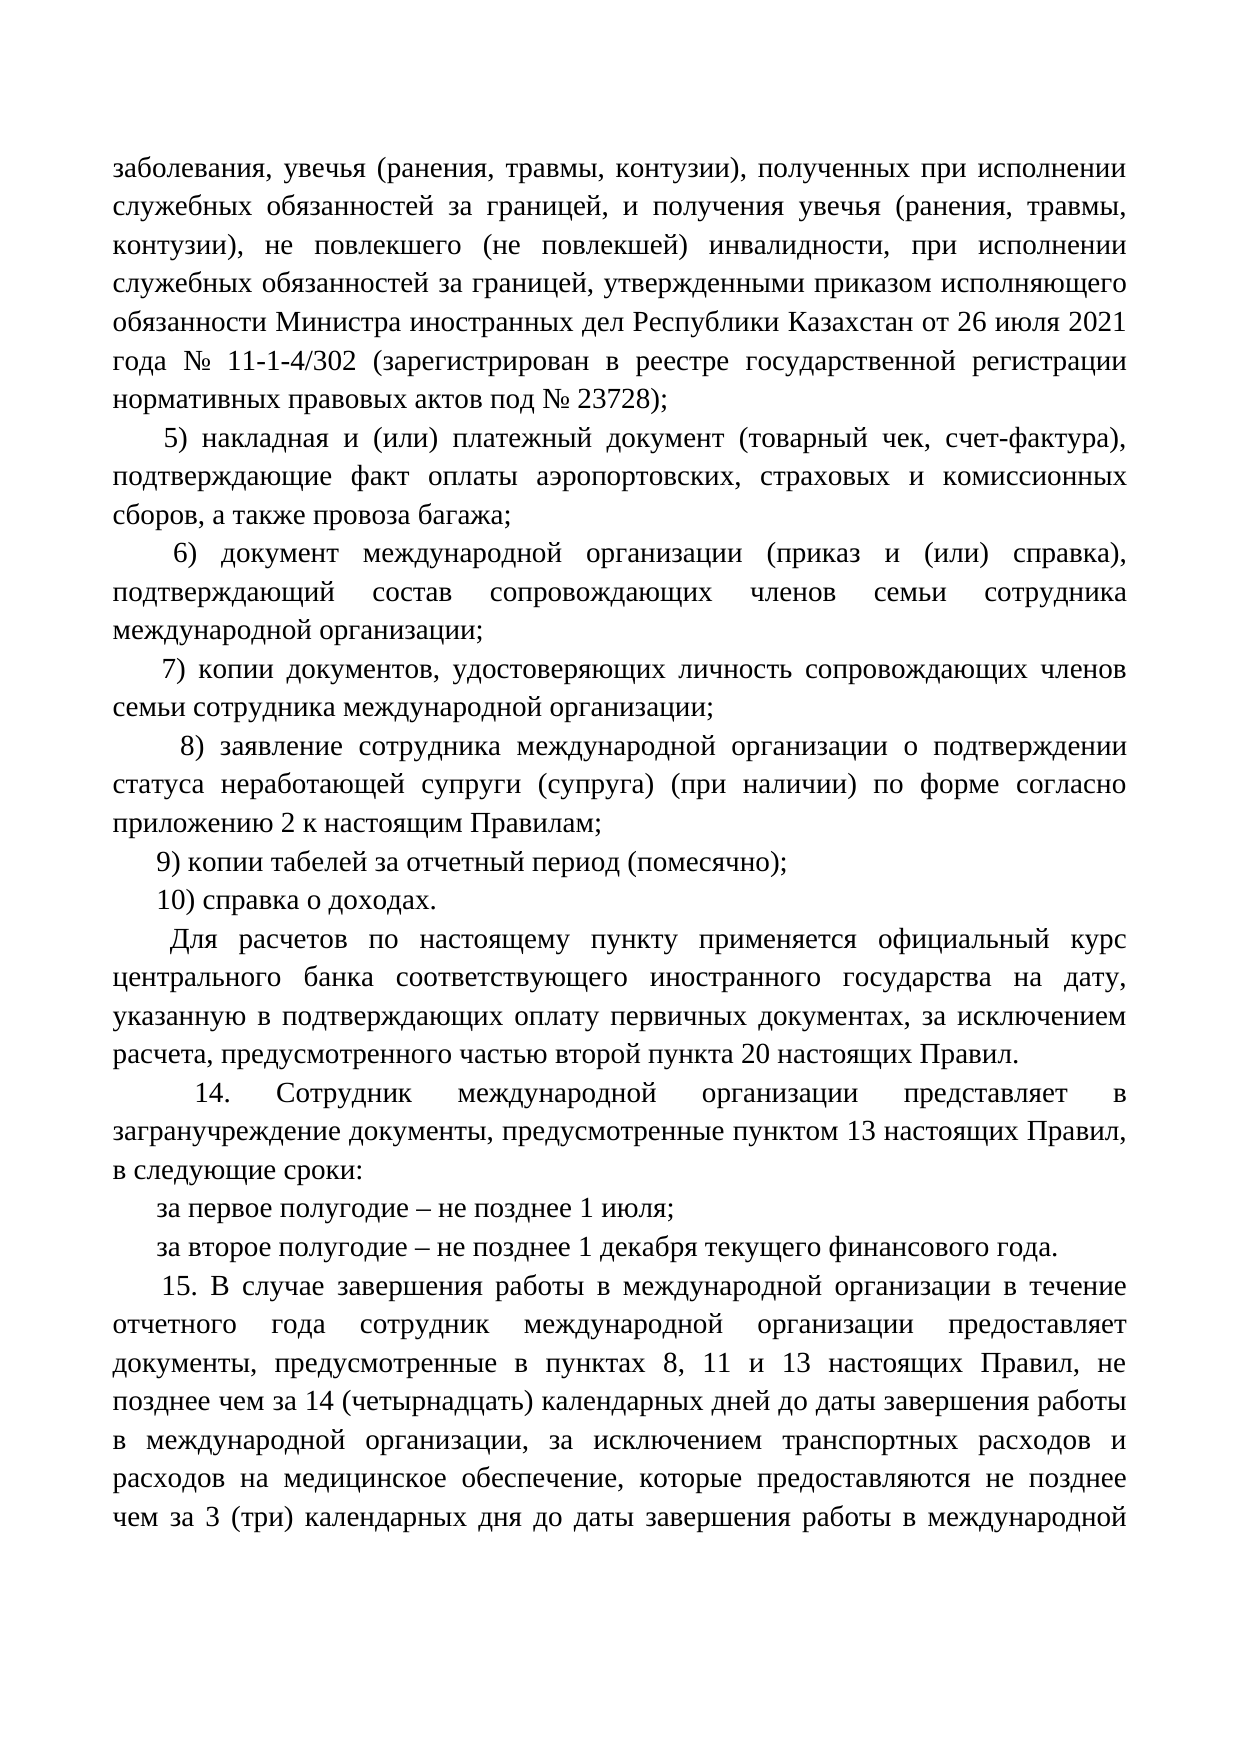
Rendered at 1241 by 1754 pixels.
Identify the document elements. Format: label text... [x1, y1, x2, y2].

text 7) копии документов, удостоверяющих личность сопровождающих членов семьи сотрудника международной организации; [112, 651, 1128, 723]
text 10) справка о доходах. [112, 882, 1128, 916]
text за второе полугодие – не позднее 1 декабря текущего финансового года. [112, 1229, 1128, 1263]
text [112, 1268, 1128, 1532]
text 9) копии табелей за отчетный период (помесячно); [112, 844, 1128, 877]
text 5) накладная и (или) платежный документ (товарный чек, счет-фактура), подтверждающие факт оплаты аэропортовских, страховых и комиссионных сборов, а также провоза багажа; [112, 420, 1128, 530]
text за первое полугодие – не позднее 1 июля; [112, 1191, 1128, 1224]
text 8) заявление сотрудника международной организации о подтверждении статуса неработающей супруги (супруга) (при наличии) по форме согласно приложению 2 к настоящим Правилам; [112, 728, 1128, 839]
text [112, 150, 1128, 415]
text 14. Сотрудник международной организации представляет в загранучреждение документы, предусмотренные пунктом 13 настоящих Правил, в следующие сроки: [112, 1075, 1128, 1186]
text 6) документ международной организации (приказ и (или) справка), подтверждающий состав сопровождающих членов семьи сотрудника международной организации; [112, 535, 1128, 646]
text Для расчетов по настоящему пункту применяется официальный курс центрального банка соответствующего иностранного государства на дату, указанную в подтверждающих оплату первичных документах, за исключением расчета, предусмотренного частью второй пункта 20 настоящих Правил. [112, 921, 1128, 1070]
